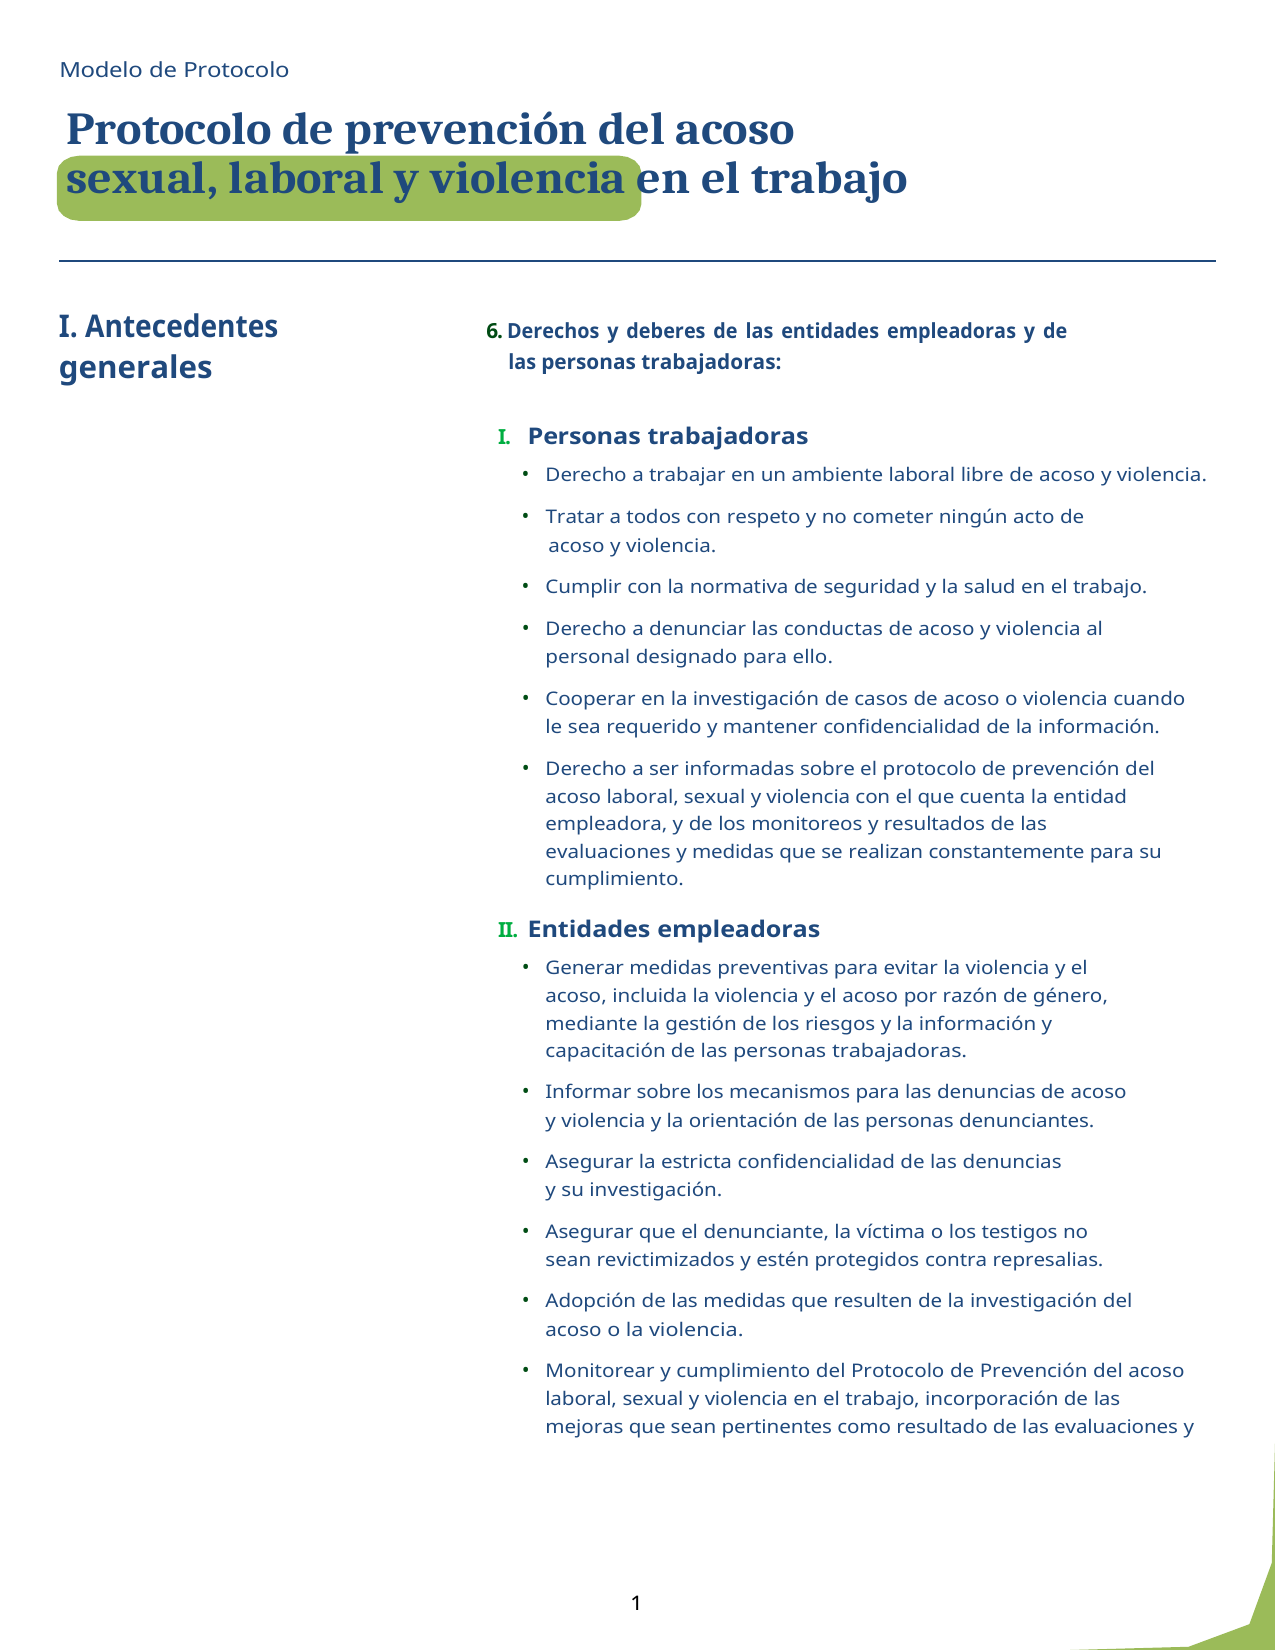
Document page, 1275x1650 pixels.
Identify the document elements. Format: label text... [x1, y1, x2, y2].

list Generar medidas preventivas para evitar la violencia y el acoso, incluida la violencia y el acoso por razón de género, mediante la gestión de los riesgos y la información y capacitación de las personas trabajadoras. [522, 952, 1148, 1063]
subtitle I. Antecedentes generales [59, 304, 289, 388]
list Cumplir con la normativa de seguridad y la salud en el trabajo. [521, 571, 1229, 600]
list Informar sobre los mecanismos para las denuncias de acoso y violencia y la orientación de las personas denunciantes. [522, 1077, 1131, 1133]
list Asegurar la estricta confidencialidad de las denuncias y su investigación. [522, 1146, 1073, 1202]
list Cooperar en la investigación de casos de acoso o violencia cuando le sea requerido y mantener confidencialidad de la información. [522, 683, 1194, 739]
list Adopción de las medidas que resulten de la investigación del acoso o la violencia. [522, 1285, 1181, 1341]
list Derecho a denunciar las conductas de acoso y violencia al personal designado para ello. [522, 613, 1183, 669]
list Entidades empleadoras [498, 913, 1229, 944]
list Derecho a ser informadas sobre el protocolo de prevención del acoso laboral, sexual y violencia con el que cuenta la entidad empleadora, y de los monitoreos y resultados de las evaluaciones y medidas que se realizan constantemente para su cumplimiento. [522, 753, 1172, 891]
list Asegurar que el denunciante, la víctima o los testigos no sean revictimizados y estén protegidos contra represalias. [522, 1216, 1126, 1272]
list Tratar a todos con respeto y no cometer ningún acto de acoso y violencia. [521, 502, 1131, 558]
list Derecho a trabajar en un ambiente laboral libre de acoso y violencia. [521, 459, 1229, 488]
subtitle Derechos y deberes de las entidades empleadoras y de las personas trabajadoras: [486, 316, 1067, 376]
list Personas trabajadoras [498, 420, 1229, 452]
